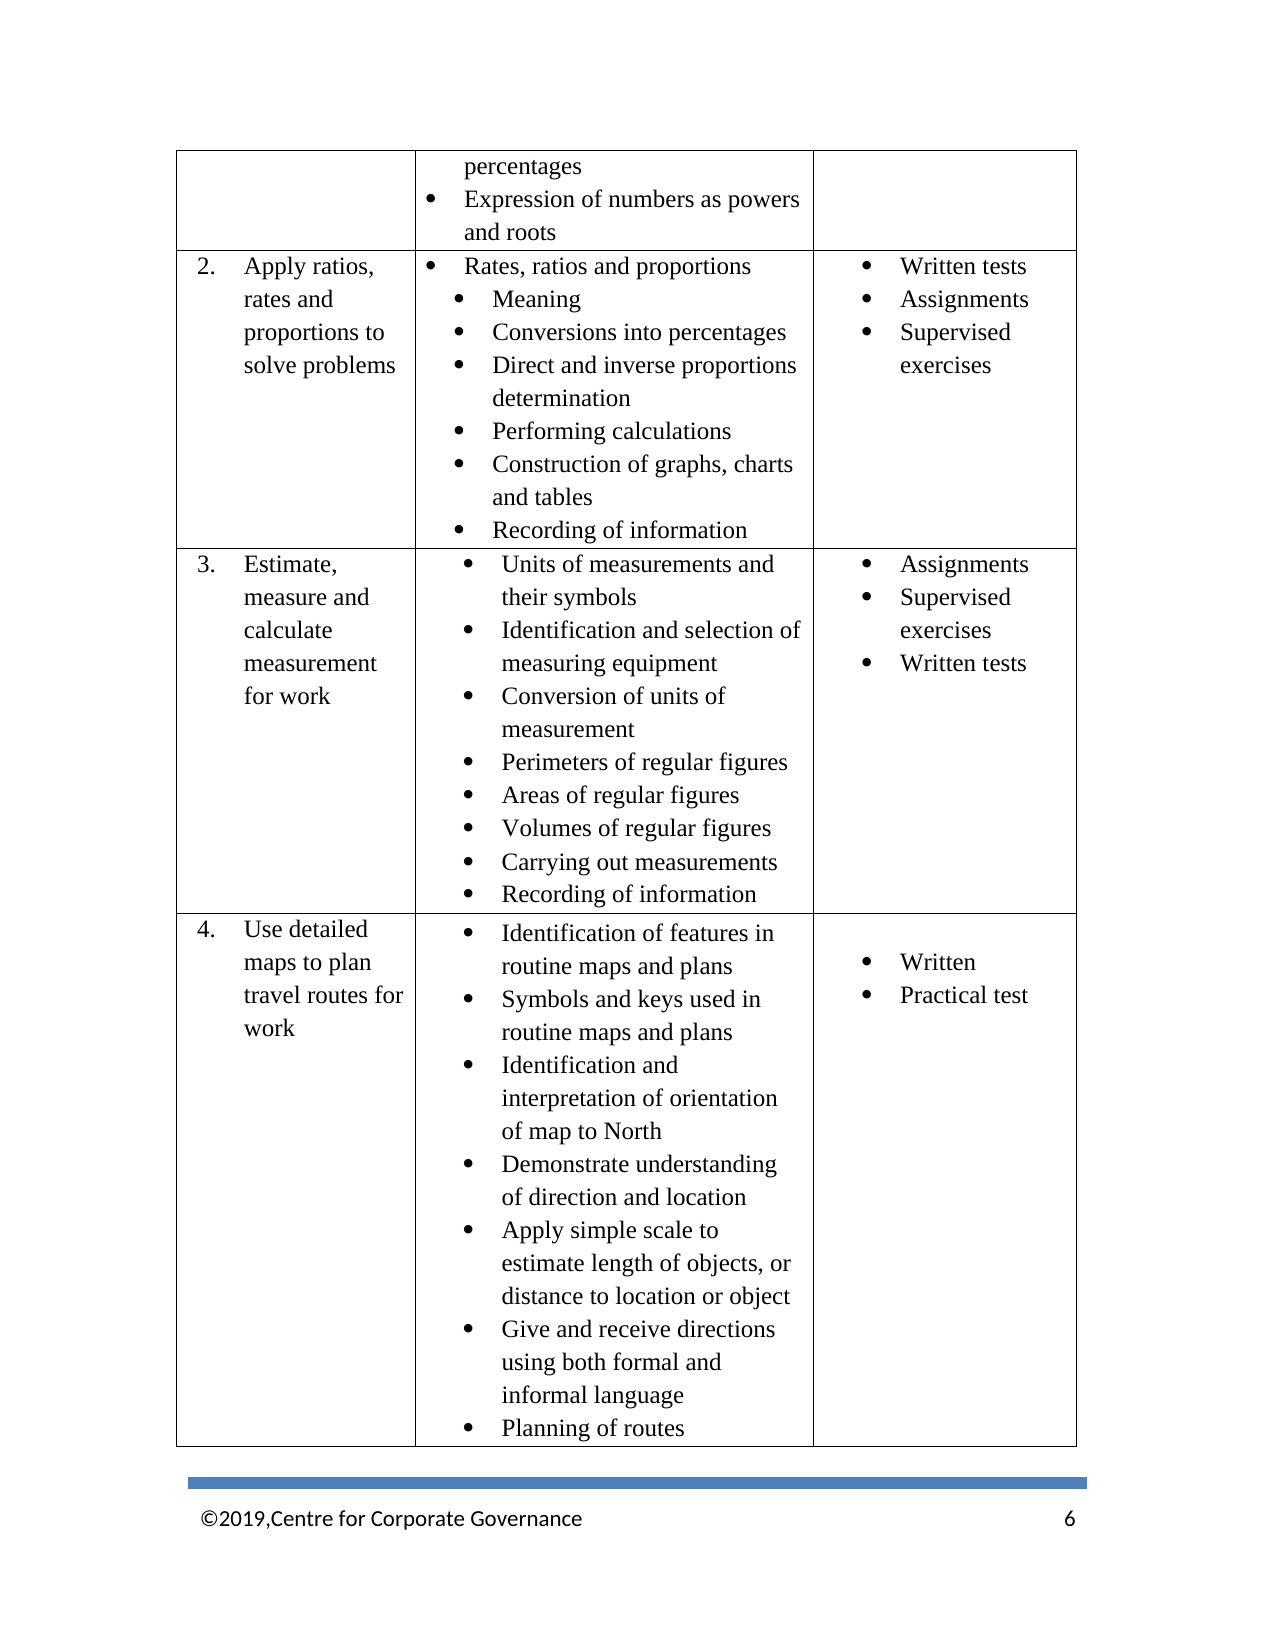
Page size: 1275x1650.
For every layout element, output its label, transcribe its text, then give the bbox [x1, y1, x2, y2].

table_cell Apply ratios, rates and proportions to solve problems [177, 251, 415, 548]
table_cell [416, 151, 813, 250]
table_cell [177, 914, 415, 1446]
table_cell Estimate, measure and calculate measurement for work [177, 549, 415, 913]
table_cell Written tests Assignments Supervised exercises [814, 251, 1076, 548]
table_cell Rates, ratios and proportions Meaning Conversions into percentages Direct and inverse proportions determination Performing calculations Construction of graphs, charts and tables Recording of information [416, 251, 813, 548]
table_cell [416, 914, 813, 1446]
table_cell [814, 914, 1076, 1446]
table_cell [814, 151, 1076, 250]
table_cell Units of measurements and their symbols Identification and selection of measuring equipment Conversion of units of measurement Perimeters of regular figures Areas of regular figures Volumes of regular figures Carrying out measurements Recording of information [416, 549, 813, 913]
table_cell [177, 151, 415, 250]
table_cell Assignments Supervised exercises Written tests [814, 549, 1076, 913]
